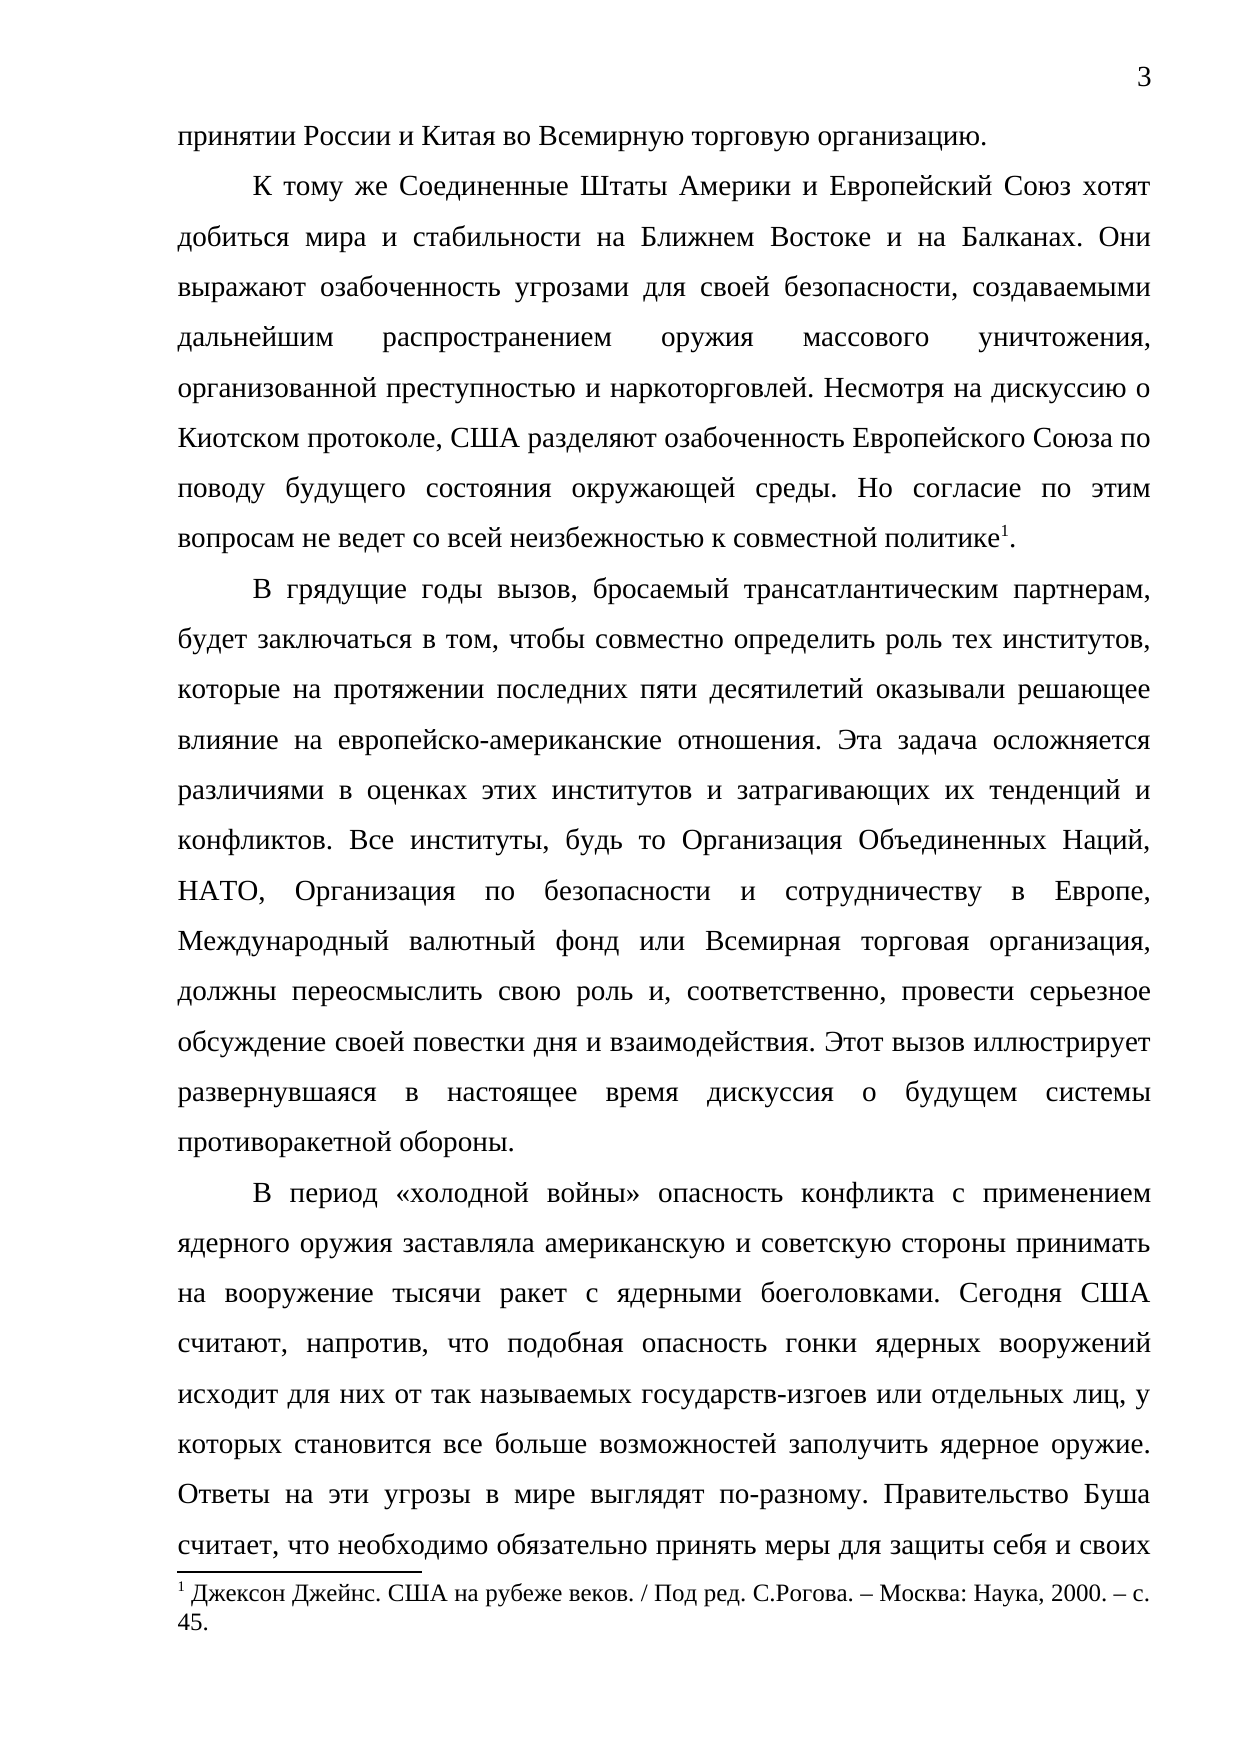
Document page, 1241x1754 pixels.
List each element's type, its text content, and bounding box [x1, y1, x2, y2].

text К тому же Соединенные Штаты Америки и Европейский Союз хотят добиться мира и стабильности на Ближнем Востоке и на Балканах. Они выражают озабоченность угрозами для своей безопасности, создаваемыми дальнейшим распространением оружия массового уничтожения, организованной преступностью и наркоторговлей. Несмотря на дискуссию о Киотском протоколе, США разделяют озабоченность Европейского Союза по поводу будущего состояния окружающей среды. Но согласие по этим вопросам не ведет со всей неизбежностью к совместной политике. [177, 168, 1152, 554]
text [177, 1175, 1152, 1560]
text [177, 118, 1152, 152]
text В грядущие годы вызов, бросаемый трансатлантическим партнерам, будет заключаться в том, чтобы совместно определить роль тех институтов, которые на протяжении последних пяти десятилетий оказывали решающее влияние на европейско-американские отношения. Эта задача осложняется различиями в оценках этих институтов и затрагивающих их тенденций и конфликтов. Все институты, будь то Организация Объединенных Наций, НАТО, Организация по безопасности и сотрудничеству в Европе, Международный валютный фонд или Всемирная торговая организация, должны переосмыслить свою роль и, соответственно, провести серьезное обсуждение своей повестки дня и взаимодействия. Этот вызов иллюстрирует развернувшаяся в настоящее время дискуссия о будущем системы противоракетной обороны. [177, 571, 1152, 1158]
